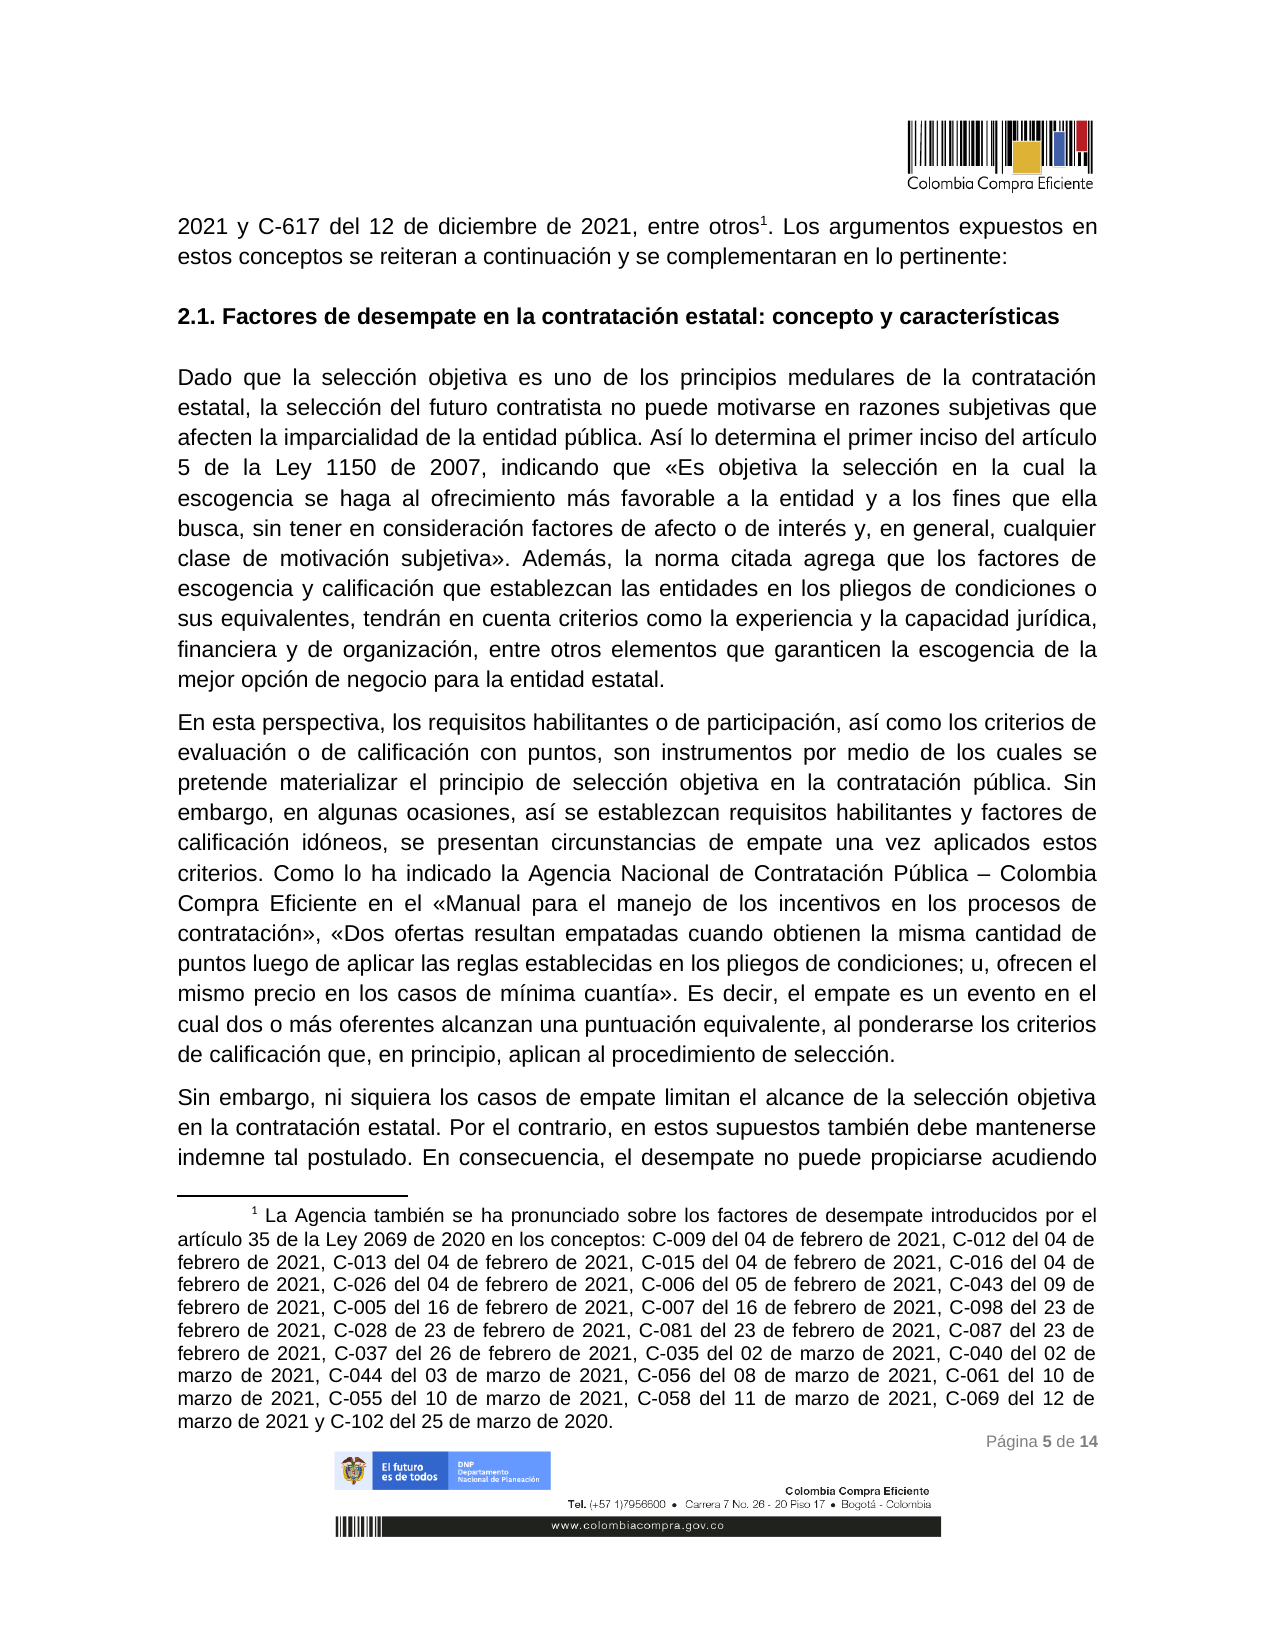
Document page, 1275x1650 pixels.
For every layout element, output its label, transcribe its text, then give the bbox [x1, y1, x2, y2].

text 2.1. Factores de desempate en la contratación estatal: concepto y características [177, 303, 1098, 329]
text Dado que la selección objetiva es uno de los principios medulares de la contratación estatal, la selección del futuro contratista no puede motivarse en razones subjetivas que afecten la imparcialidad de la entidad pública. Así lo determina el primer inciso del artículo 5 de la Ley 1150 de 2007, indicando que «Es objetiva la selección en la cual la escogencia se haga al ofrecimiento más favorable a la entidad y a los fines que ella busca, sin tener en consideración factores de afecto o de interés y, en general, cualquier clase de motivación subjetiva». Además, la norma citada agrega que los factores de escogencia y calificación que establezcan las entidades en los pliegos de condiciones o sus equivalentes, tendrán en cuenta criterios como la experiencia y la capacidad jurídica, financiera y de organización, entre otros elementos que garanticen la escogencia de la mejor opción de negocio para la entidad estatal. [177, 364, 1098, 692]
picture [899, 114, 1099, 196]
picture [334, 1451, 942, 1537]
text En esta perspectiva, los requisitos habilitantes o de participación, así como los criterios de evaluación o de calificación con puntos, son instrumentos por medio de los cuales se pretende materializar el principio de selección objetiva en la contratación pública. Sin embargo, en algunas ocasiones, así se establezcan requisitos habilitantes y factores de calificación idóneos, se presentan circunstancias de empate una vez aplicados estos criterios. Como lo ha indicado la Agencia Nacional de Contratación Pública – Colombia Compra Eficiente en el «Manual para el manejo de los incentivos en los procesos de contratación», «Dos ofertas resultan empatadas cuando obtienen la misma cantidad de puntos luego de aplicar las reglas establecidas en los pliegos de condiciones; u, ofrecen el mismo precio en los casos de mínima cuantía». Es decir, el empate es un evento en el cual dos o más oferentes alcanzan una puntuación equivalente, al ponderarse los criterios de calificación que, en principio, aplican al procedimiento de selección. [177, 708, 1098, 1067]
